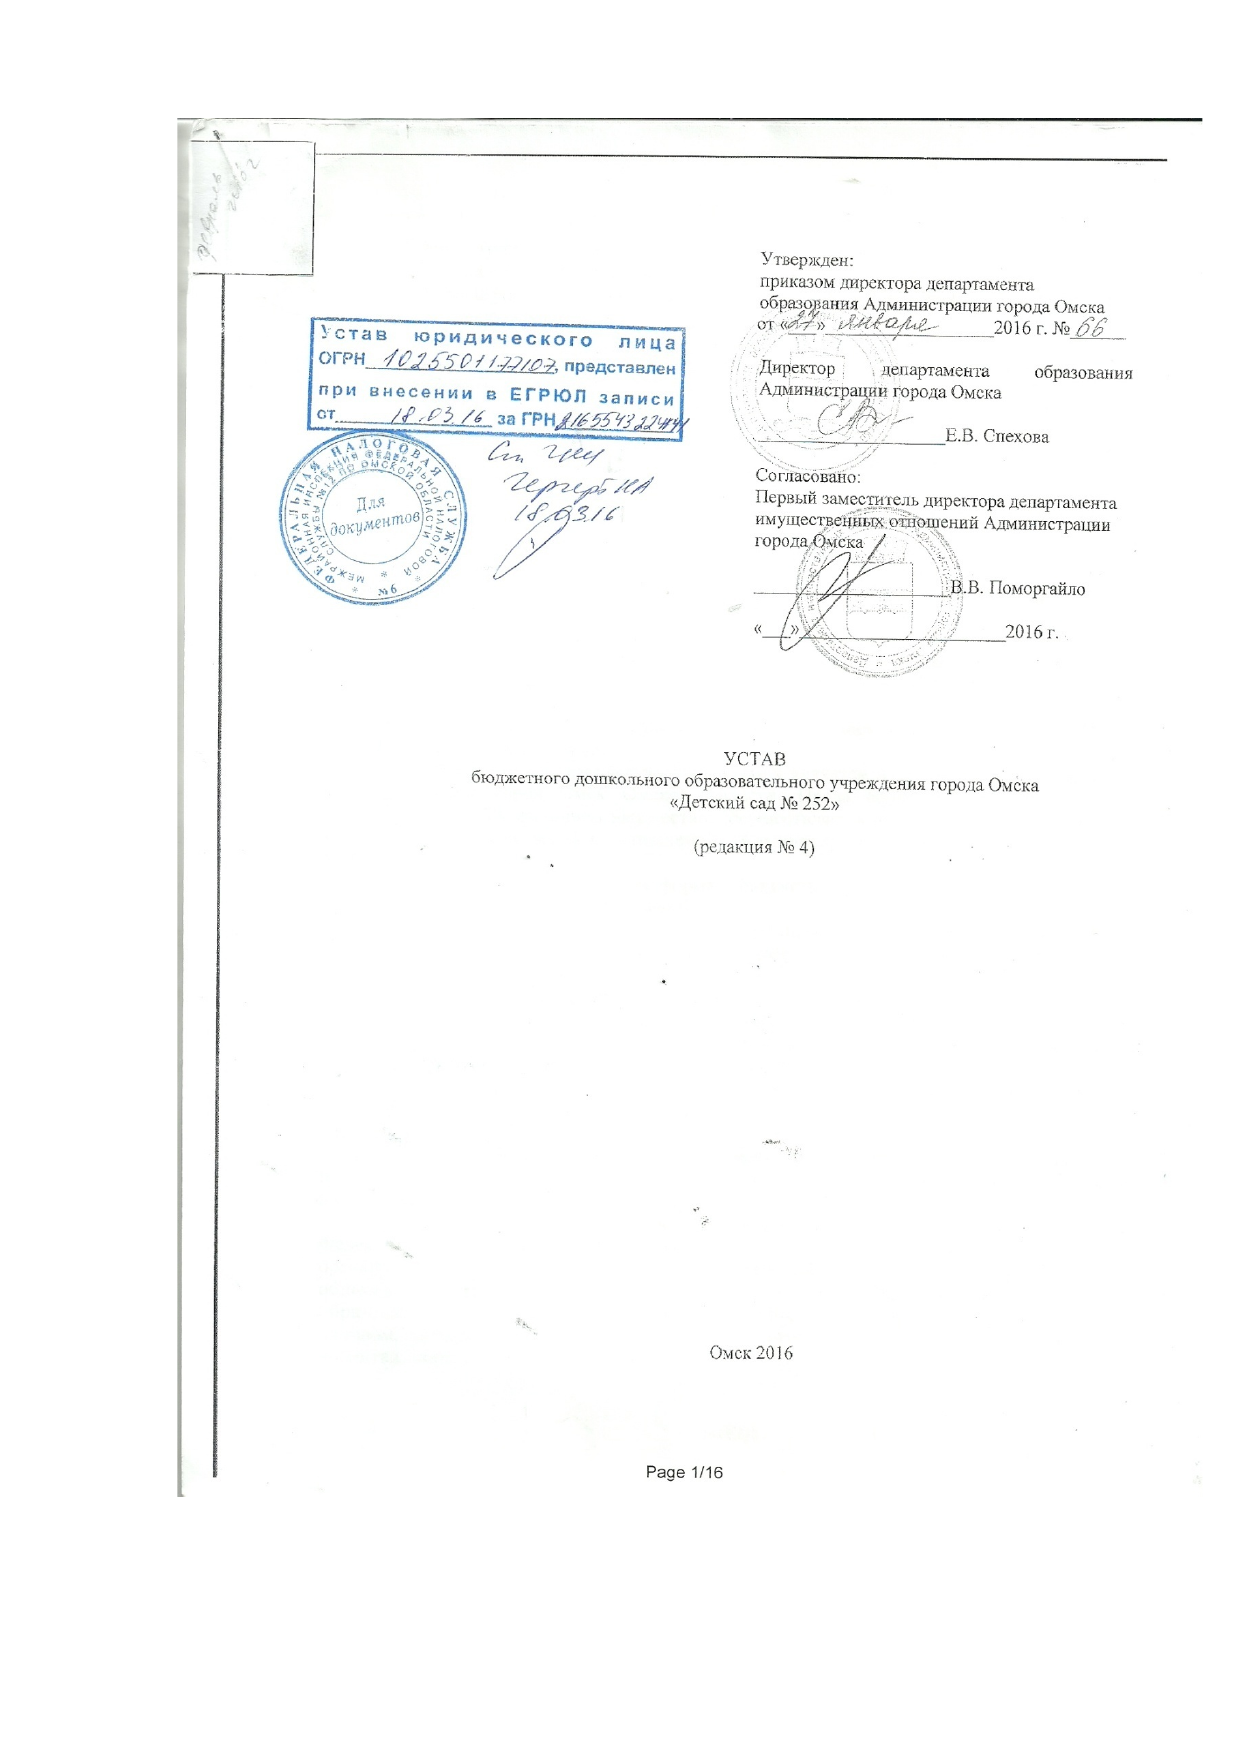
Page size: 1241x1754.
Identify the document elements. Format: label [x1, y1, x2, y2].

picture [177, 118, 1203, 1497]
